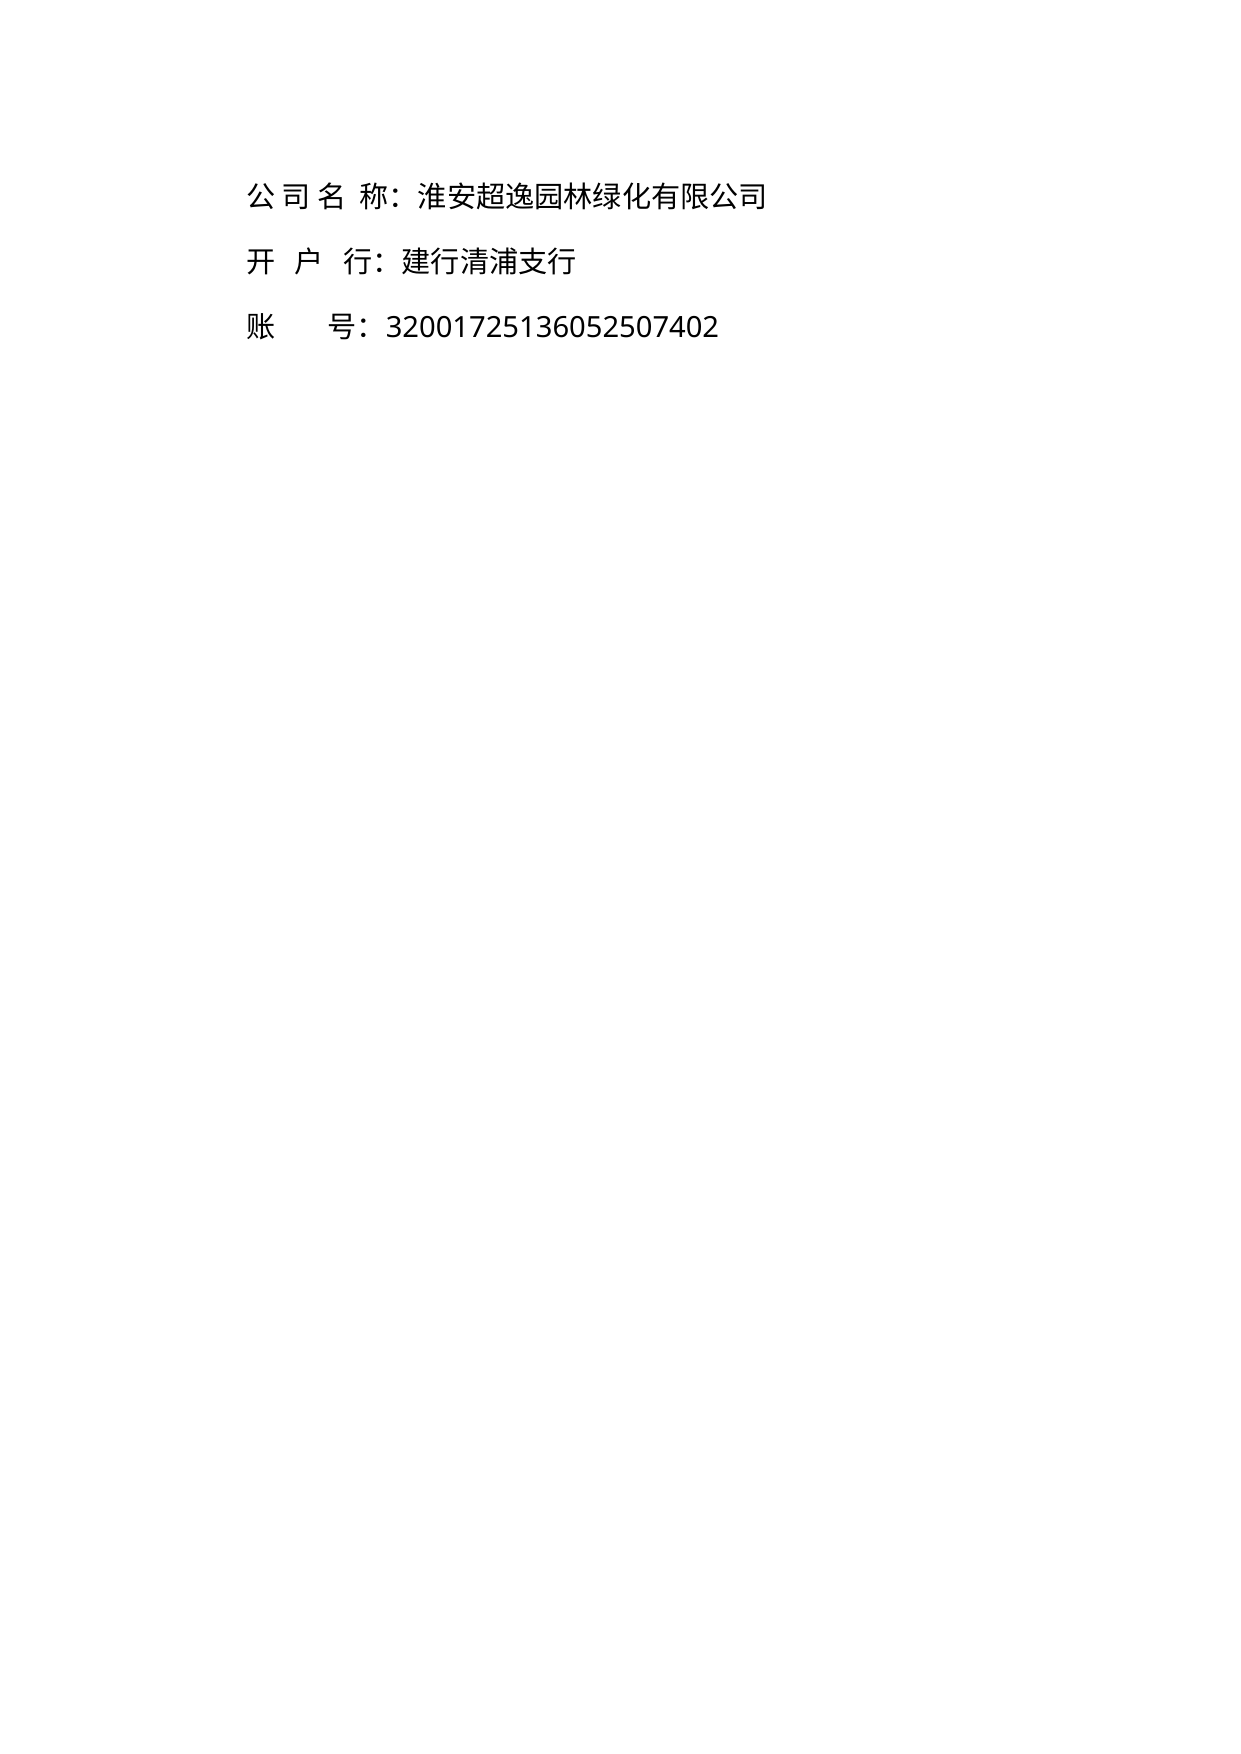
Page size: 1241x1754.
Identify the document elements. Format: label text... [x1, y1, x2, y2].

text 账 号：32001725136052507402 [187, 292, 1053, 357]
text 开 户 行：建行清浦支行 [187, 227, 1053, 292]
text 公 司 名 称：淮安超逸园林绿化有限公司 [187, 162, 1053, 227]
